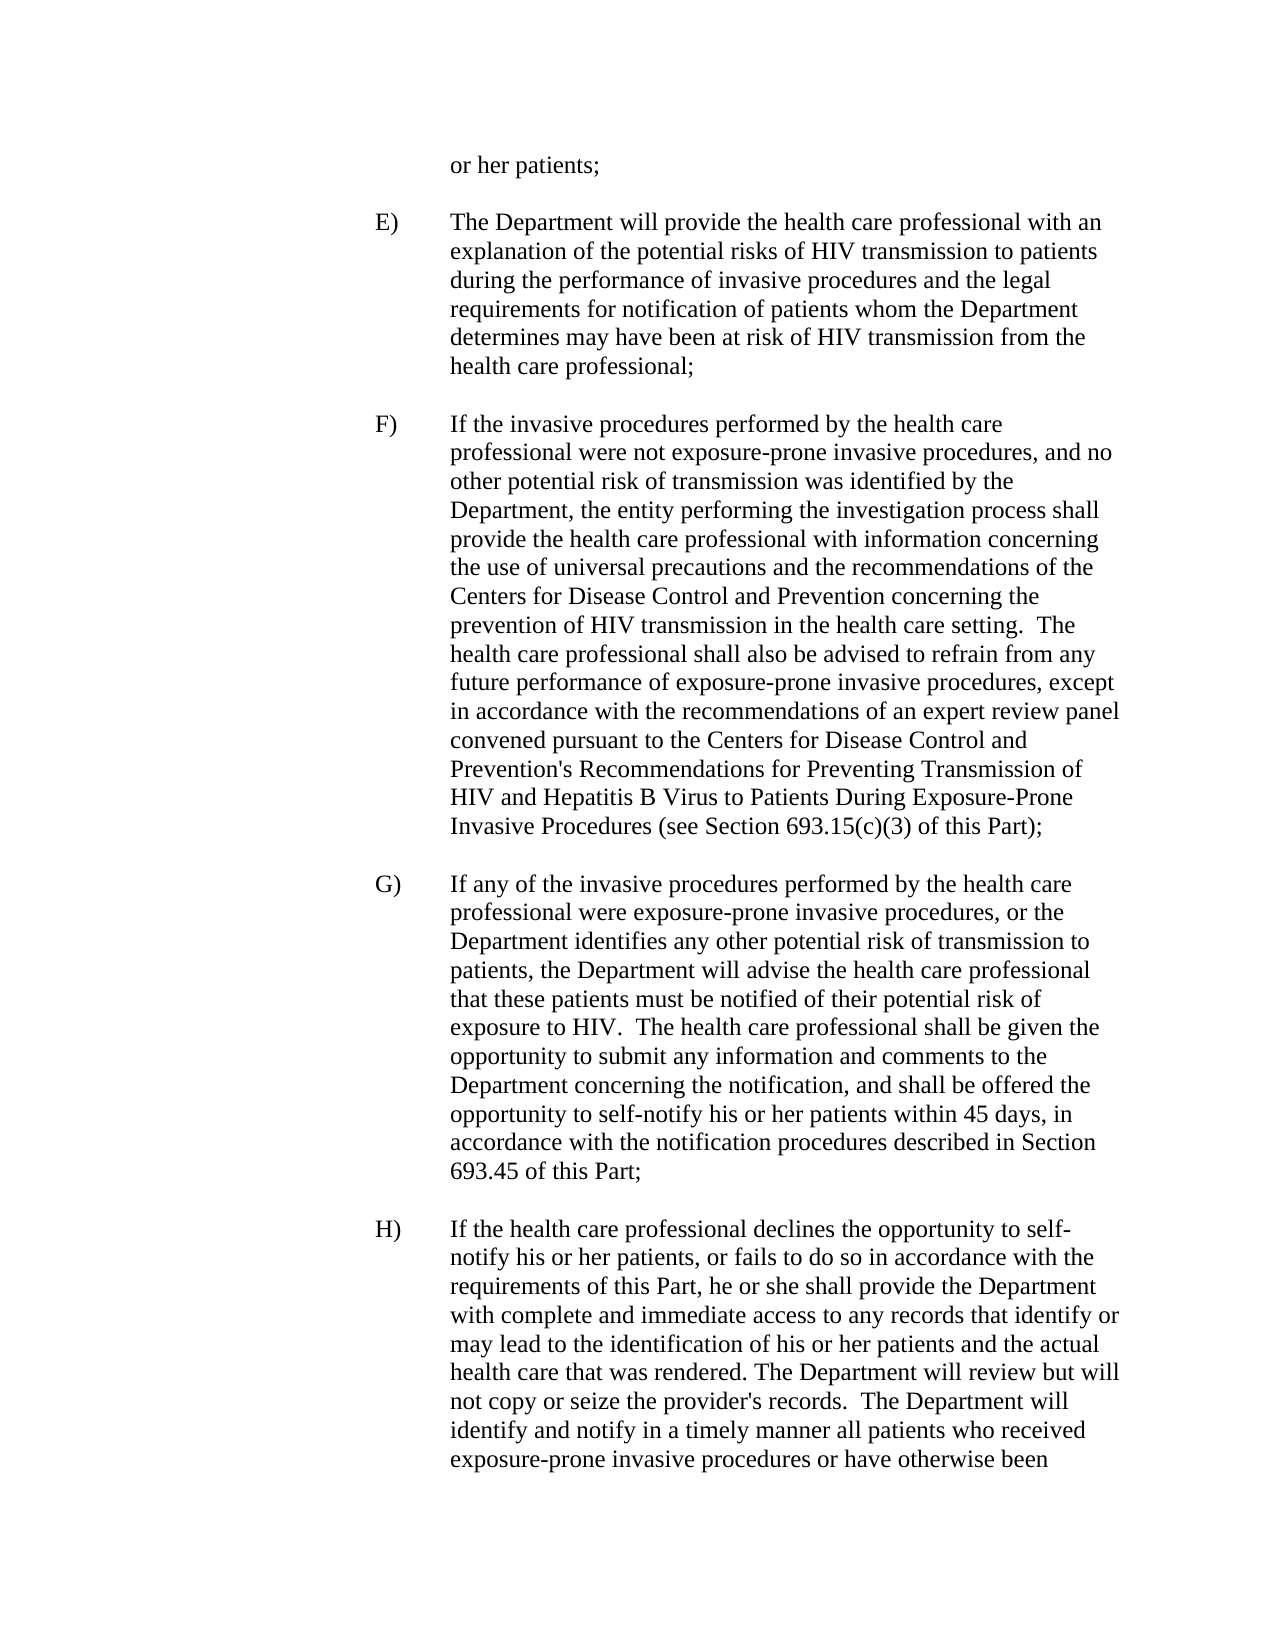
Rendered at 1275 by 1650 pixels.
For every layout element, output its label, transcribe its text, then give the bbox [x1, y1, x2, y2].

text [375, 1214, 1125, 1472]
text G) If any of the invasive procedures performed by the health care professional were exposure-prone invasive procedures, or the Department identifies any other potential risk of transmission to patients, the Department will advise the health care professional that these patients must be notified of their potential risk of exposure to HIV. The health care professional shall be given the opportunity to submit any information and comments to the Department concerning the notification, and shall be offered the opportunity to self-notify his or her patients within 45 days, in accordance with the notification procedures described in Section 693.45 of this Part; [375, 869, 1125, 1185]
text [375, 150, 1125, 179]
text E) The Department will provide the health care professional with an explanation of the potential risks of HIV transmission to patients during the performance of invasive procedures and the legal requirements for notification of patients whom the Department determines may have been at risk of HIV transmission from the health care professional; [375, 207, 1125, 380]
text F) If the invasive procedures performed by the health care professional were not exposure-prone invasive procedures, and no other potential risk of transmission was identified by the Department, the entity performing the investigation process shall provide the health care professional with information concerning the use of universal precautions and the recommendations of the Centers for Disease Control and Prevention concerning the prevention of HIV transmission in the health care setting. The health care professional shall also be advised to refrain from any future performance of exposure-prone invasive procedures, except in accordance with the recommendations of an expert review panel convened pursuant to the Centers for Disease Control and Prevention's Recommendations for Preventing Transmission of HIV and Hepatitis B Virus to Patients During Exposure-Prone Invasive Procedures (see Section 693.15(c)(3) of this Part); [375, 409, 1125, 840]
